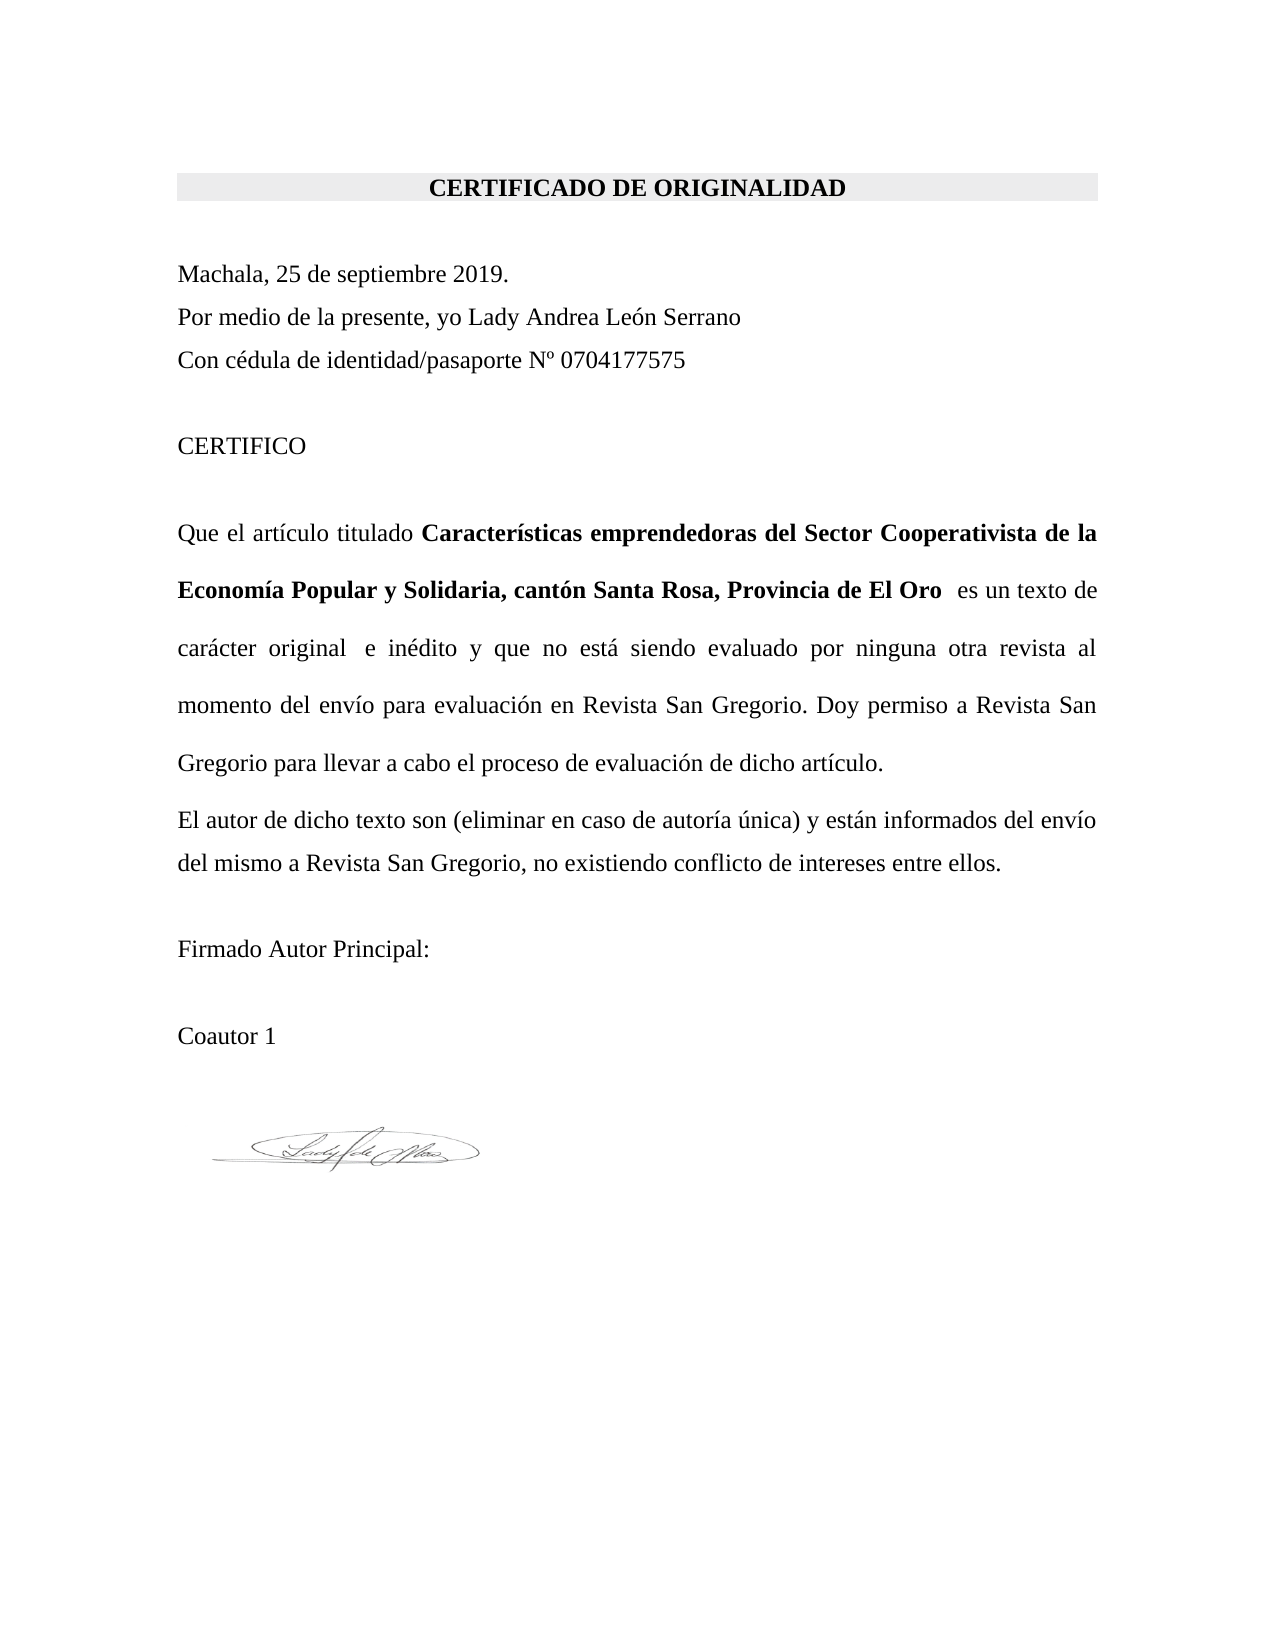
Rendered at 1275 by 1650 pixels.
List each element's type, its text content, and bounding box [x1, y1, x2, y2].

text Coautor 1 [177, 1021, 1098, 1049]
text Machala, 25 de septiembre 2019. [177, 259, 1098, 288]
text CERTIFICO [177, 431, 1098, 460]
text CERTIFICADO DE ORIGINALIDAD [177, 173, 1098, 201]
picture [177, 1107, 507, 1178]
text Con cédula de identidad/pasaporte Nº 0704177575 [177, 345, 1098, 374]
text El autor de dicho texto son (eliminar en caso de autoría única) y están informados del envío del mismo a Revista San Gregorio, no existiendo conflicto de intereses entre ellos. [177, 805, 1098, 877]
text Que el artículo titulado Características emprendedoras del Sector Cooperativista de la Economía Popular y Solidaria, cantón Santa Rosa, Provincia de El Oro es un texto de carácter original e inédito y que no está siendo evaluado por ninguna otra revista al momento del envío para evaluación en Revista San Gregorio. Doy permiso a Revista San Gregorio para llevar a cabo el proceso de evaluación de dicho artículo. [177, 518, 1098, 776]
text Por medio de la presente, yo Lady Andrea León Serrano [177, 302, 1098, 331]
text Firmado Autor Principal: [177, 934, 1098, 963]
